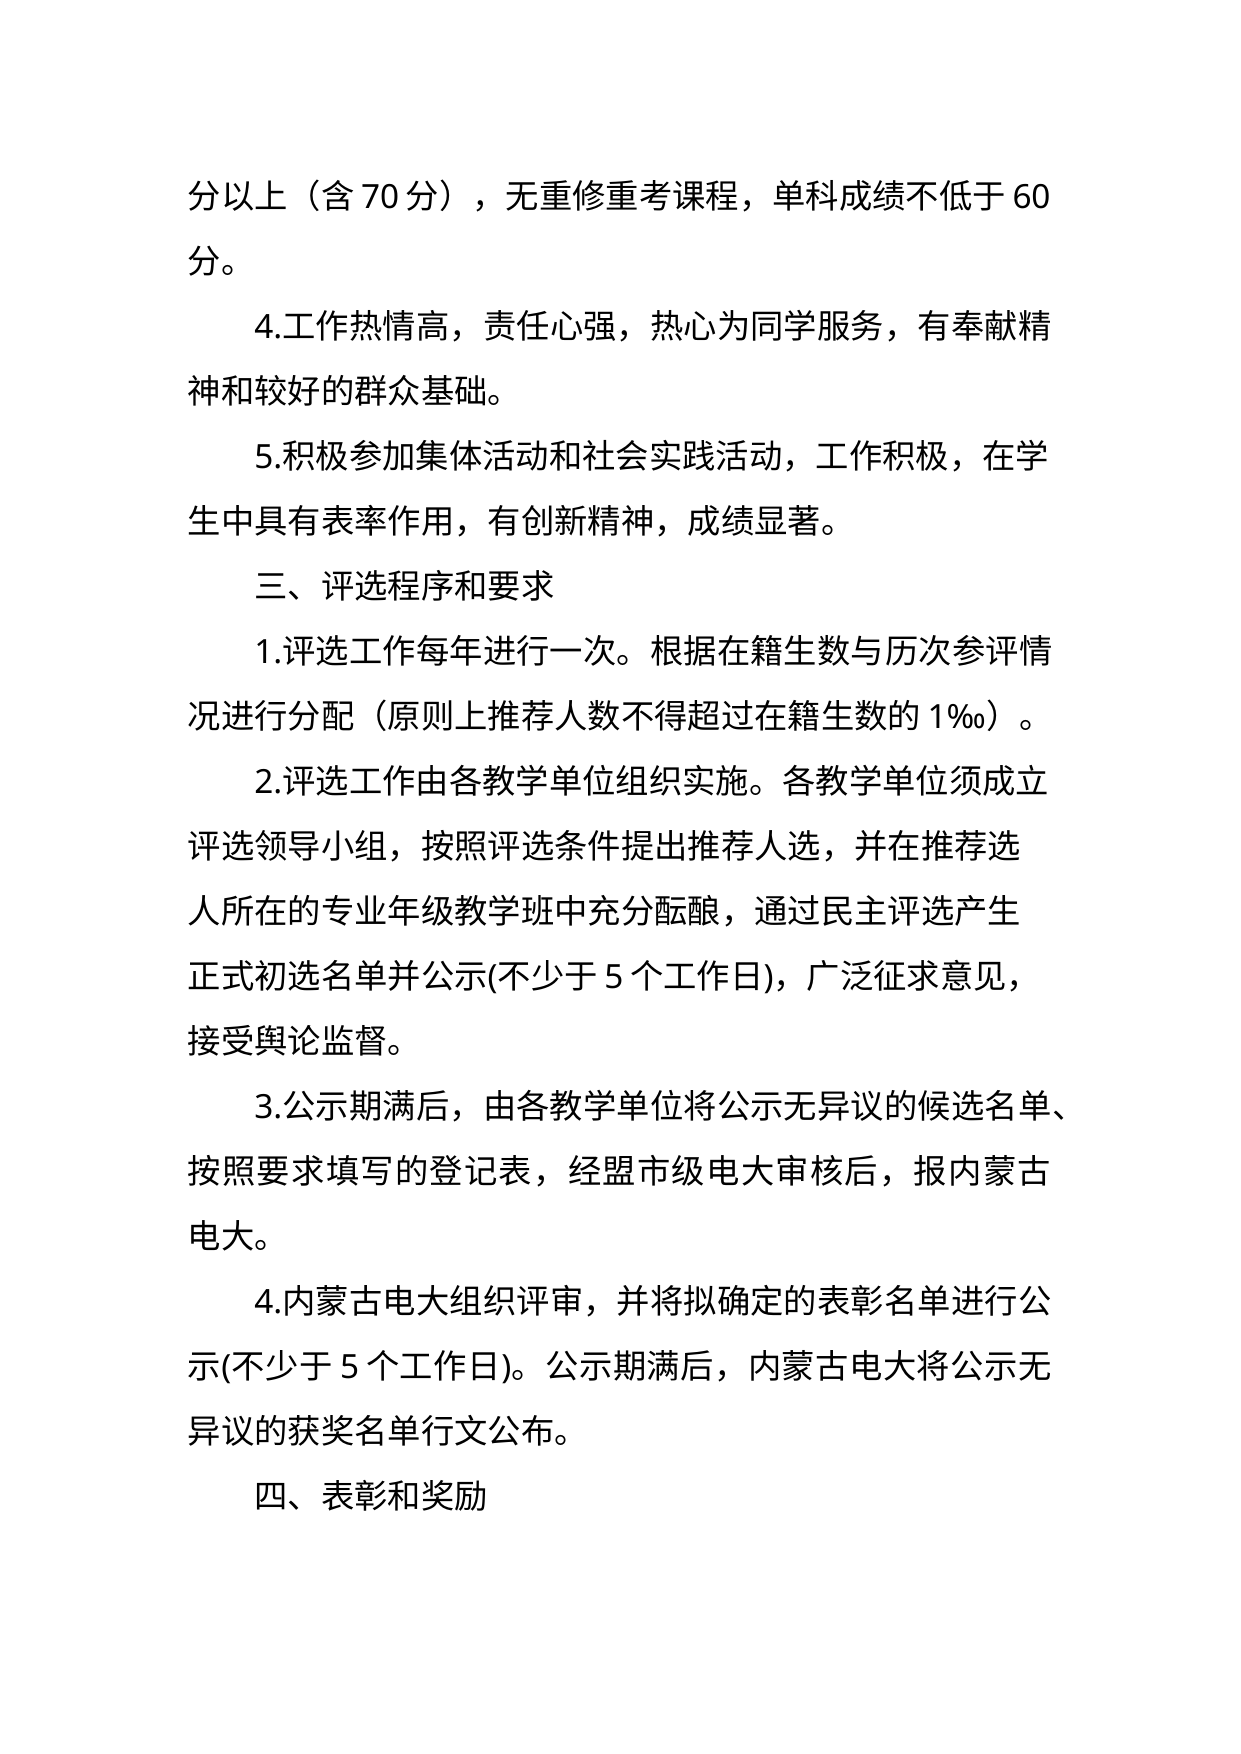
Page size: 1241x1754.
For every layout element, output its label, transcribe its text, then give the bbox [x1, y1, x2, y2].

text 1.评选工作每年进行一次。根据在籍生数与历次参评情况进行分配（原则上推荐人数不得超过在籍生数的1‰）。 [187, 617, 1053, 747]
text 四、表彰和奖励 [187, 1462, 1053, 1527]
text 3.公示期满后，由各教学单位将公示无异议的候选名单、按照要求填写的登记表，经盟市级电大审核后，报内蒙古电大。 [187, 1072, 1053, 1267]
text 4.内蒙古电大组织评审，并将拟确定的表彰名单进行公示(不少于5个工作日)。公示期满后，内蒙古电大将公示无异议的获奖名单行文公布。 [187, 1267, 1053, 1462]
text 2.评选工作由各教学单位组织实施。各教学单位须成立评选领导小组，按照评选条件提出推荐人选，并在推荐选人所在的专业年级教学班中充分酝酿，通过民主评选产生正式初选名单并公示(不少于5个工作日)，广泛征求意见，接受舆论监督。 [187, 747, 1053, 1072]
text 5.积极参加集体活动和社会实践活动，工作积极，在学生中具有表率作用，有创新精神，成绩显著。 [187, 422, 1053, 552]
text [187, 162, 1053, 292]
text 4.工作热情高，责任心强，热心为同学服务，有奉献精神和较好的群众基础。 [187, 292, 1053, 422]
text 三、评选程序和要求 [187, 552, 1053, 617]
